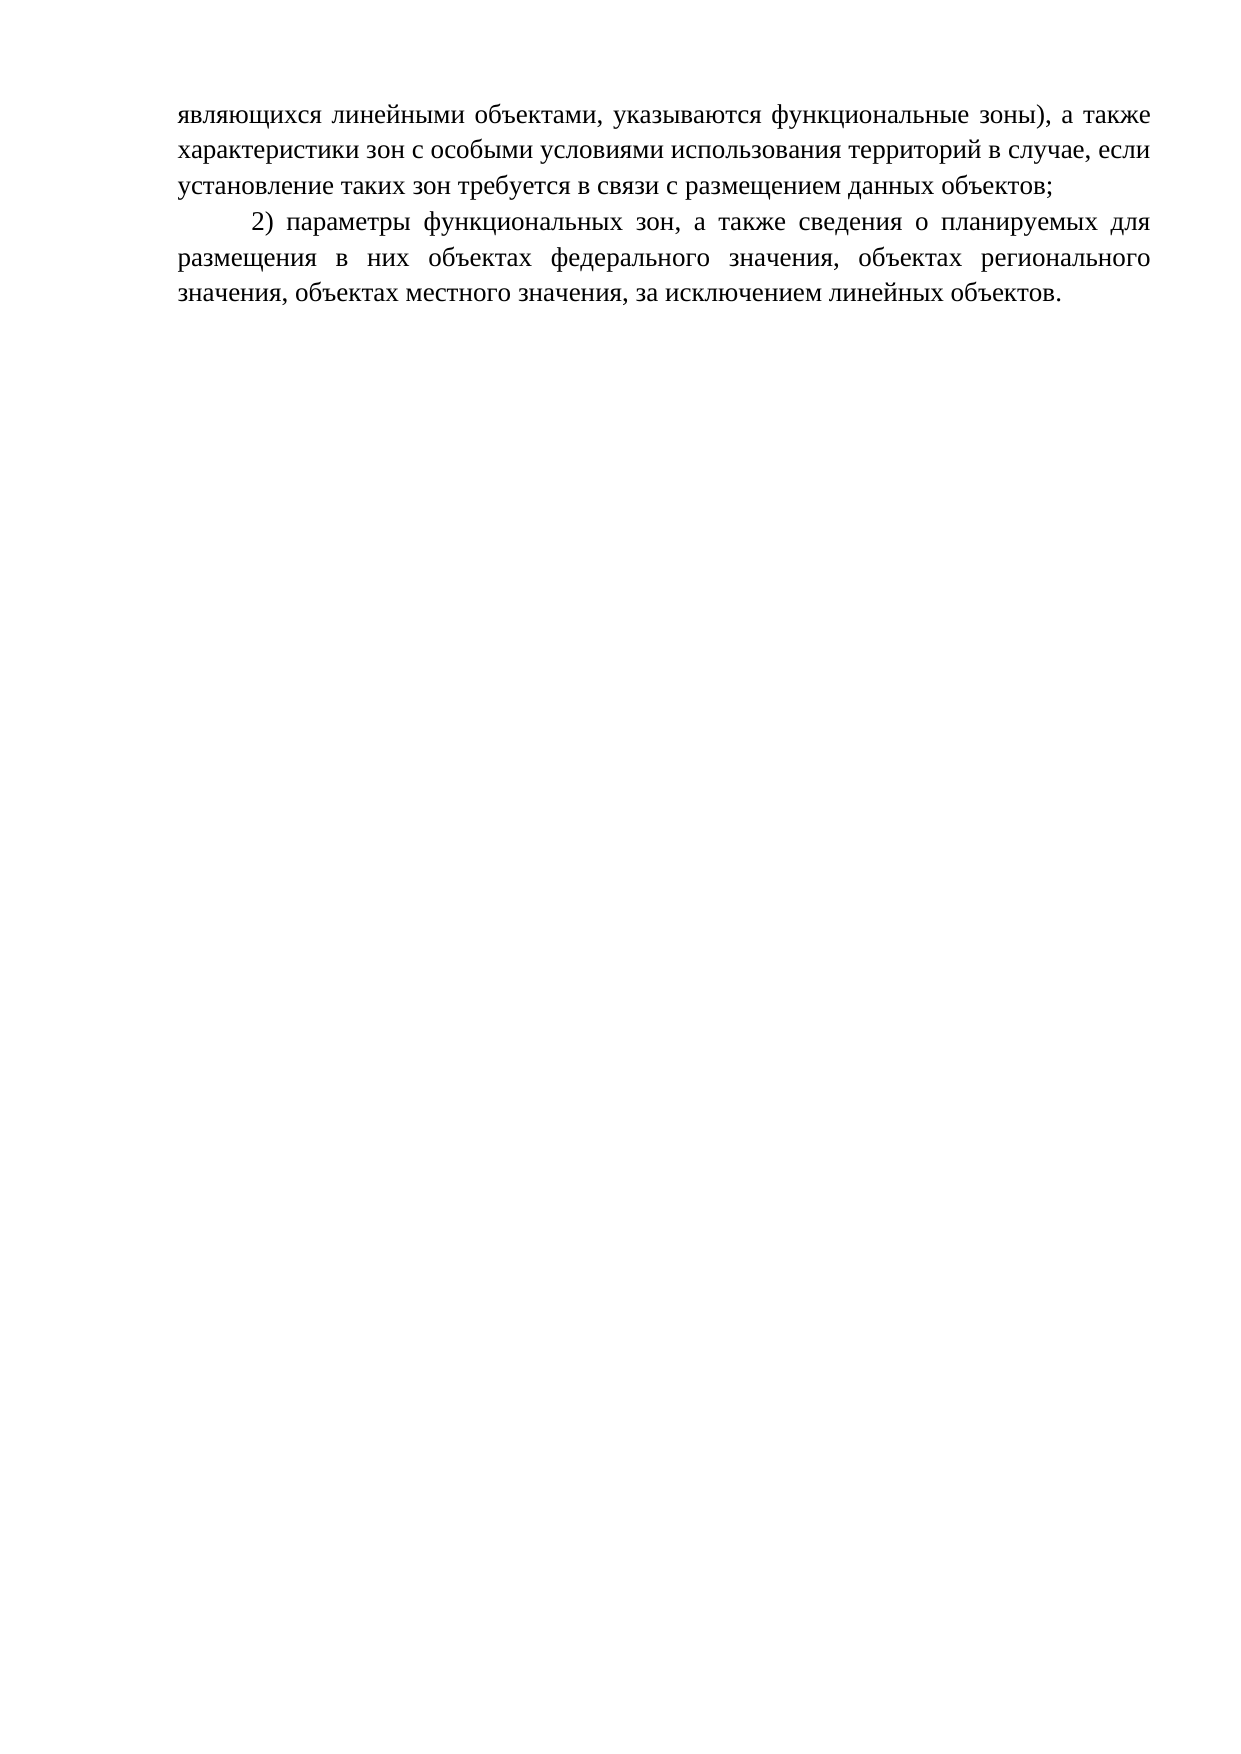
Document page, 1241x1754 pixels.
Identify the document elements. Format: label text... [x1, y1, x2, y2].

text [177, 98, 1152, 200]
text 2) параметры функциональных зон, а также сведения о планируемых для размещения в них объектах федерального значения, объектах регионального значения, объектах местного значения, за исключением линейных объектов. [177, 205, 1152, 308]
